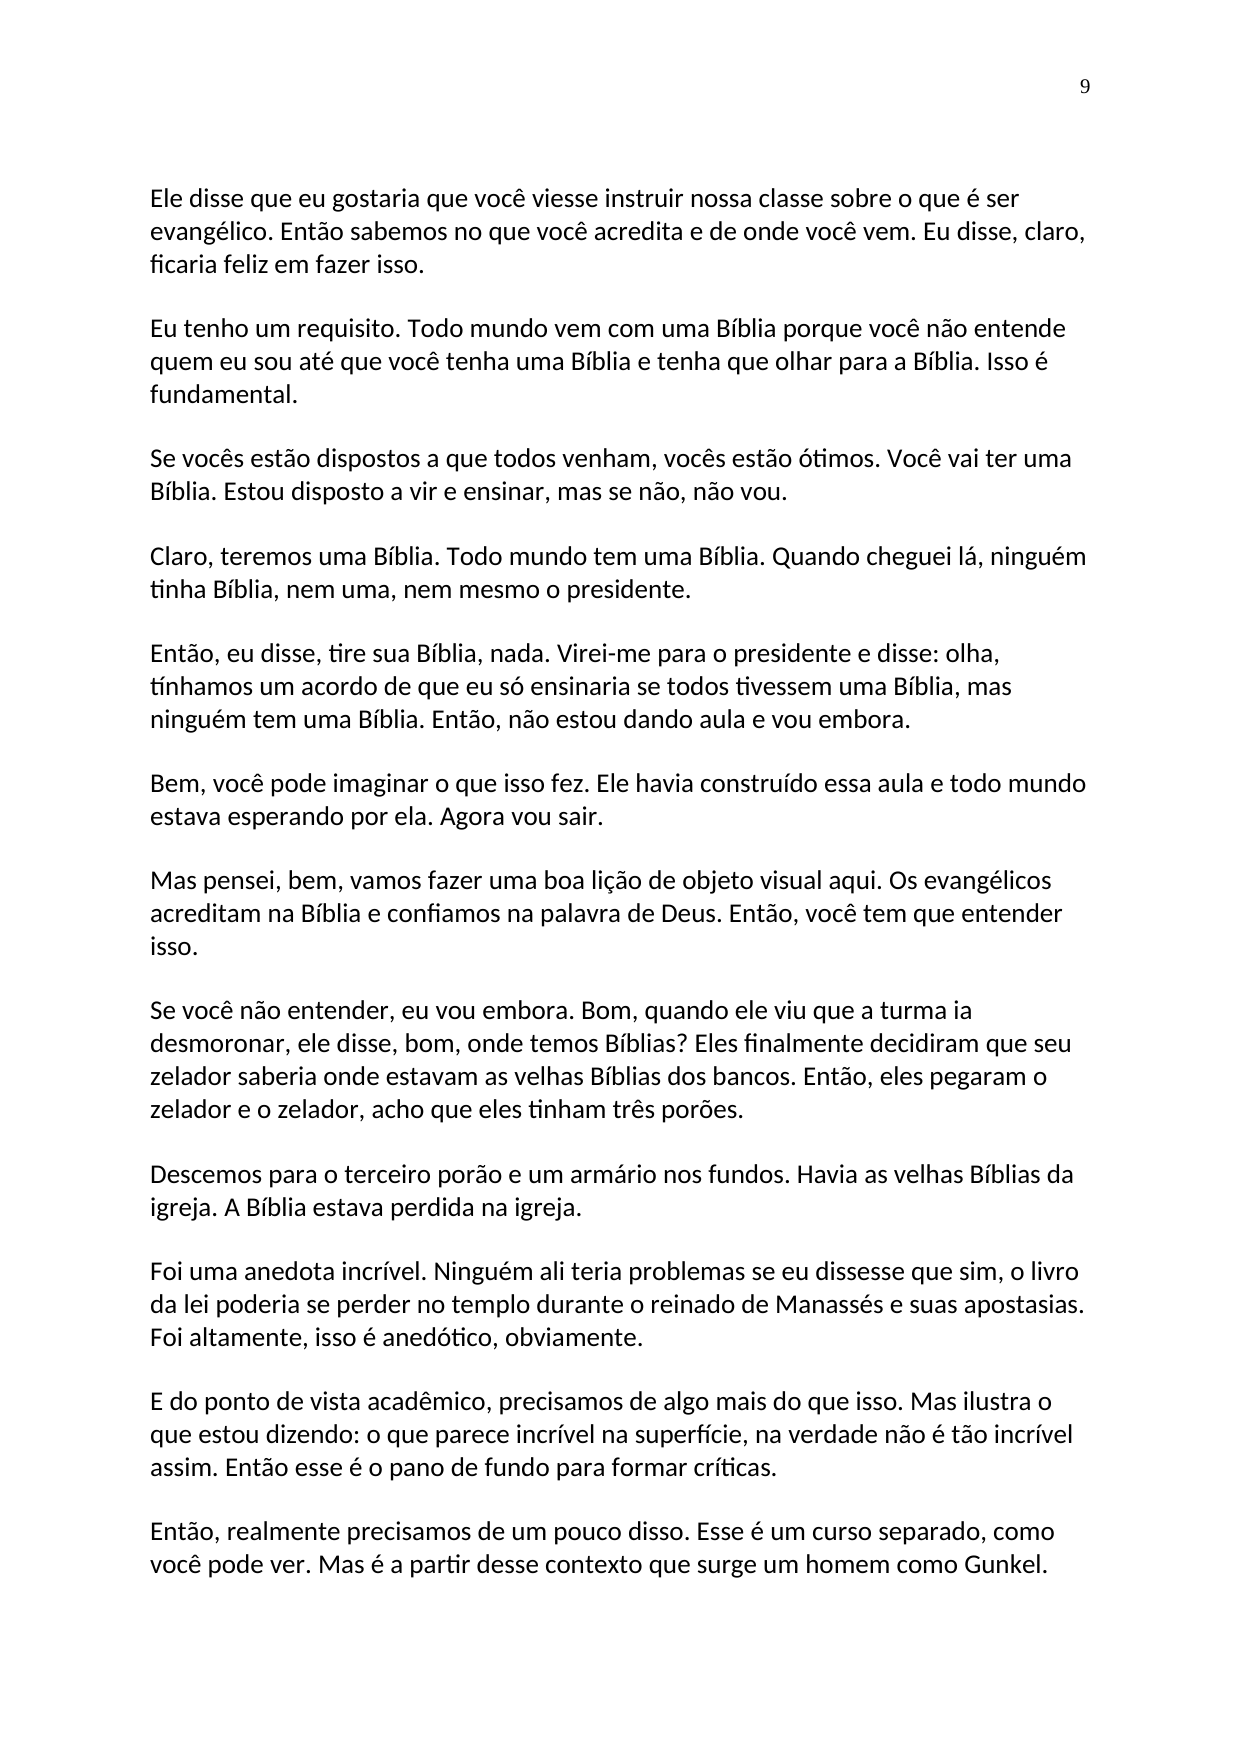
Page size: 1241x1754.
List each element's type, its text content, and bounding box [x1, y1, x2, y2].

text E do ponto de vista acadêmico, precisamos de algo mais do que isso. Mas ilustra o que estou dizendo: o que parece incrível na superfície, na verdade não é tão incrível assim. Então esse é o pano de fundo para formar críticas. [150, 1384, 1090, 1483]
text Então, realmente precisamos de um pouco disso. Esse é um curso separado, como você pode ver. Mas é a partir desse contexto que surge um homem como Gunkel. [150, 1514, 1090, 1580]
text Descemos para o terceiro porão e um armário nos fundos. Havia as velhas Bíblias da igreja. A Bíblia estava perdida na igreja. [150, 1157, 1090, 1223]
text Então, eu disse, tire sua Bíblia, nada. Virei-me para o presidente e disse: olha, tínhamos um acordo de que eu só ensinaria se todos tivessem uma Bíblia, mas ninguém tem uma Bíblia. Então, não estou dando aula e vou embora. [150, 636, 1090, 735]
text Mas pensei, bem, vamos fazer uma boa lição de objeto visual aqui. Os evangélicos acreditam na Bíblia e confiamos na palavra de Deus. Então, você tem que entender isso. [150, 863, 1090, 962]
text Claro, teremos uma Bíblia. Todo mundo tem uma Bíblia. Quando cheguei lá, ninguém tinha Bíblia, nem uma, nem mesmo o presidente. [150, 539, 1090, 605]
text Ele disse que eu gostaria que você viesse instruir nossa classe sobre o que é ser evangélico. Então sabemos no que você acredita e de onde você vem. Eu disse, claro, ficaria feliz em fazer isso. [150, 181, 1090, 280]
text Se vocês estão dispostos a que todos venham, vocês estão ótimos. Você vai ter uma Bíblia. Estou disposto a vir e ensinar, mas se não, não vou. [150, 442, 1090, 508]
text Foi uma anedota incrível. Ninguém ali teria problemas se eu dissesse que sim, o livro da lei poderia se perder no templo durante o reinado de Manassés e suas apostasias. Foi altamente, isso é anedótico, obviamente. [150, 1254, 1090, 1353]
text Eu tenho um requisito. Todo mundo vem com uma Bíblia porque você não entende quem eu sou até que você tenha uma Bíblia e tenha que olhar para a Bíblia. Isso é fundamental. [150, 311, 1090, 410]
text Bem, você pode imaginar o que isso fez. Ele havia construído essa aula e todo mundo estava esperando por ela. Agora vou sair. [150, 766, 1090, 832]
text Se você não entender, eu vou embora. Bom, quando ele viu que a turma ia desmoronar, ele disse, bom, onde temos Bíblias? Eles finalmente decidiram que seu zelador saberia onde estavam as velhas Bíblias dos bancos. Então, eles pegaram o zelador e o zelador, acho que eles tinham três porões. [150, 993, 1090, 1126]
